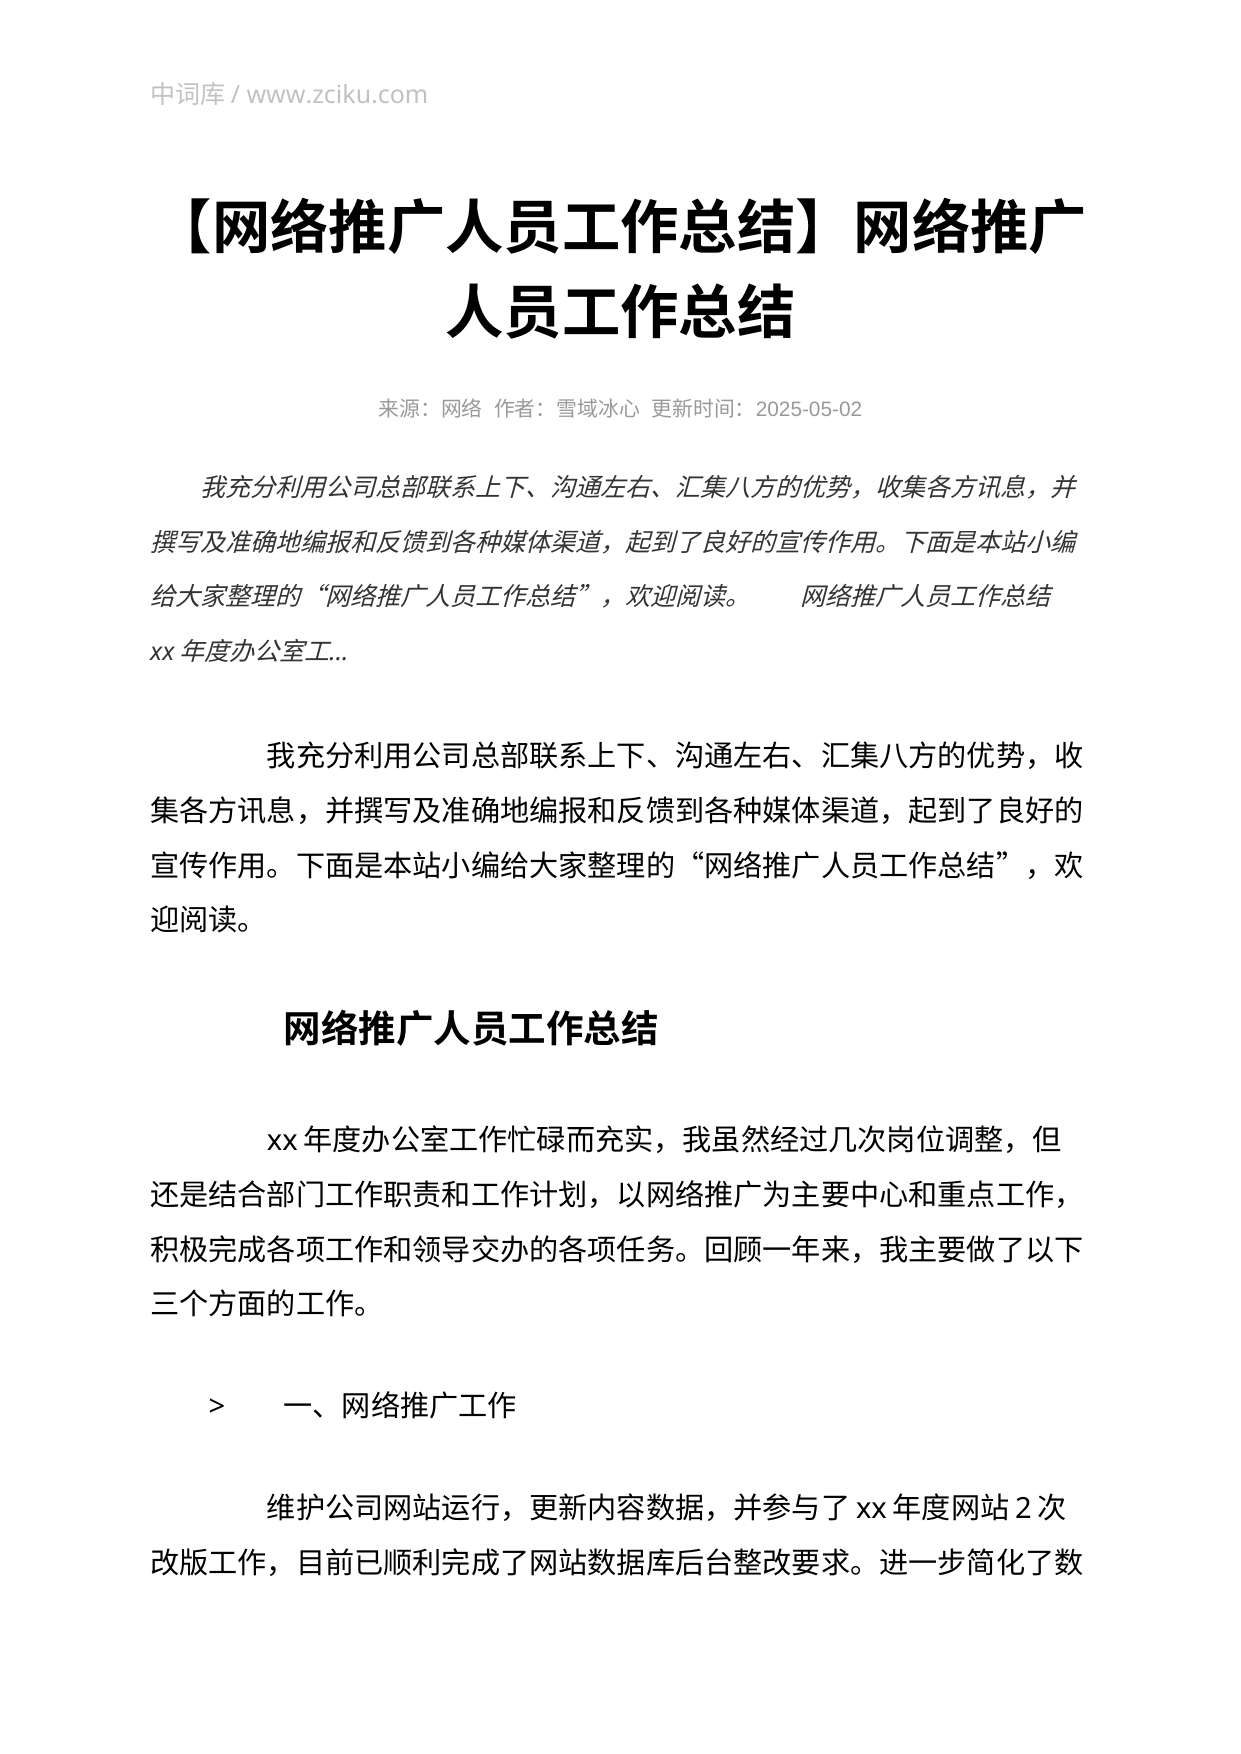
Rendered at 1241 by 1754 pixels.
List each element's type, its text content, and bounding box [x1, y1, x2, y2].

text 网络推广人员工作总结 [150, 999, 1090, 1053]
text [150, 1485, 1090, 1582]
text 来源：网络 作者：雪域冰心 更新时间：2025-05-02 [150, 397, 1090, 421]
text xx年度办公室工作忙碌而充实，我虽然经过几次岗位调整，但还是结合部门工作职责和工作计划，以网络推广为主要中心和重点工作，积极完成各项工作和领导交办的各项任务。回顾一年来，我主要做了以下三个方面的工作。 [150, 1116, 1090, 1323]
subtitle 【网络推广人员工作总结】网络推广人员工作总结 [150, 181, 1090, 350]
text 我充分利用公司总部联系上下、沟通左右、汇集八方的优势，收集各方讯息，并撰写及准确地编报和反馈到各种媒体渠道，起到了良好的宣传作用。下面是本站小编给大家整理的“网络推广人员工作总结”，欢迎阅读。 网络推广人员工作总结 xx年度办公室工... [150, 468, 1090, 667]
text > 一、网络推广工作 [150, 1383, 1090, 1425]
text 我充分利用公司总部联系上下、沟通左右、汇集八方的优势，收集各方讯息，并撰写及准确地编报和反馈到各种媒体渠道，起到了良好的宣传作用。下面是本站小编给大家整理的“网络推广人员工作总结”，欢迎阅读。 [150, 732, 1090, 939]
